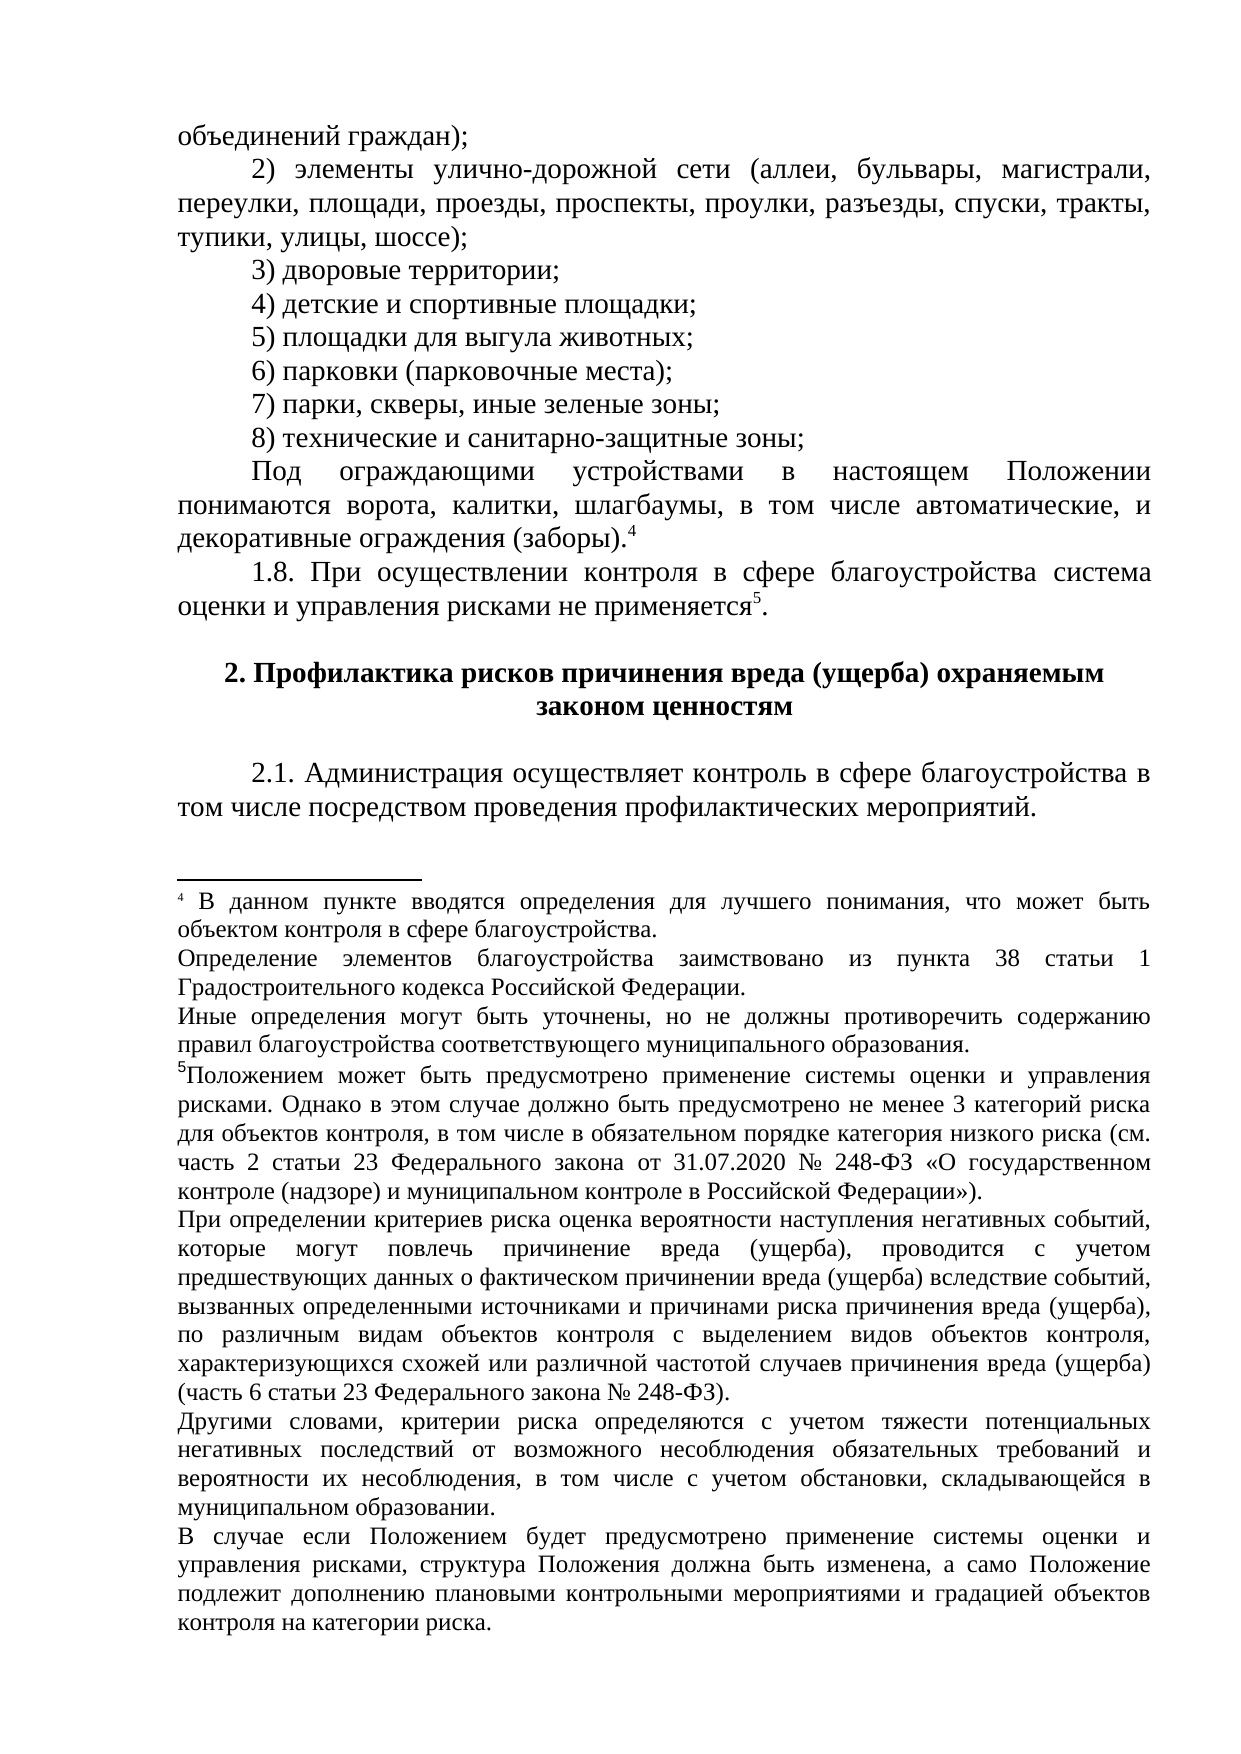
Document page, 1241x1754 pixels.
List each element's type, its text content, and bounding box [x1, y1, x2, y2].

text Под ограждающими устройствами в настоящем Положении понимаются ворота, калитки, шлагбаумы, в том числе автоматические, и декоративные ограждения (заборы). [177, 453, 1152, 554]
text 6) парковки (парковочные места); [177, 353, 1152, 386]
text 2. Профилактика рисков причинения вреда (ущерба) охраняемым законом ценностям [177, 655, 1152, 722]
text 7) парки, скверы, иные зеленые зоны; [177, 386, 1152, 420]
text 5) площадки для выгула животных; [177, 319, 1152, 353]
text 3) дворовые территории; [177, 252, 1152, 286]
text 8) технические и санитарно-защитные зоны; [177, 420, 1152, 453]
text 2) элементы улично-дорожной сети (аллеи, бульвары, магистрали, переулки, площади, проезды, проспекты, проулки, разъезды, спуски, тракты, тупики, улицы, шоссе); [177, 152, 1152, 252]
text 1.8. При осуществлении контроля в сфере благоустройства система оценки и управления рисками не применяется. [177, 554, 1152, 621]
text 4) детские и спортивные площадки; [177, 286, 1152, 319]
text 2.1. Администрация осуществляет контроль в сфере благоустройства в том числе посредством проведения профилактических мероприятий. [177, 755, 1152, 822]
text 1) элементы планировочной структуры (зоны (массивы), районы (в том числе жилые районы, микрорайоны, кварталы, промышленные районы), территории размещения садоводческих, огороднических некоммерческих объединений граждан); [177, 118, 1152, 152]
